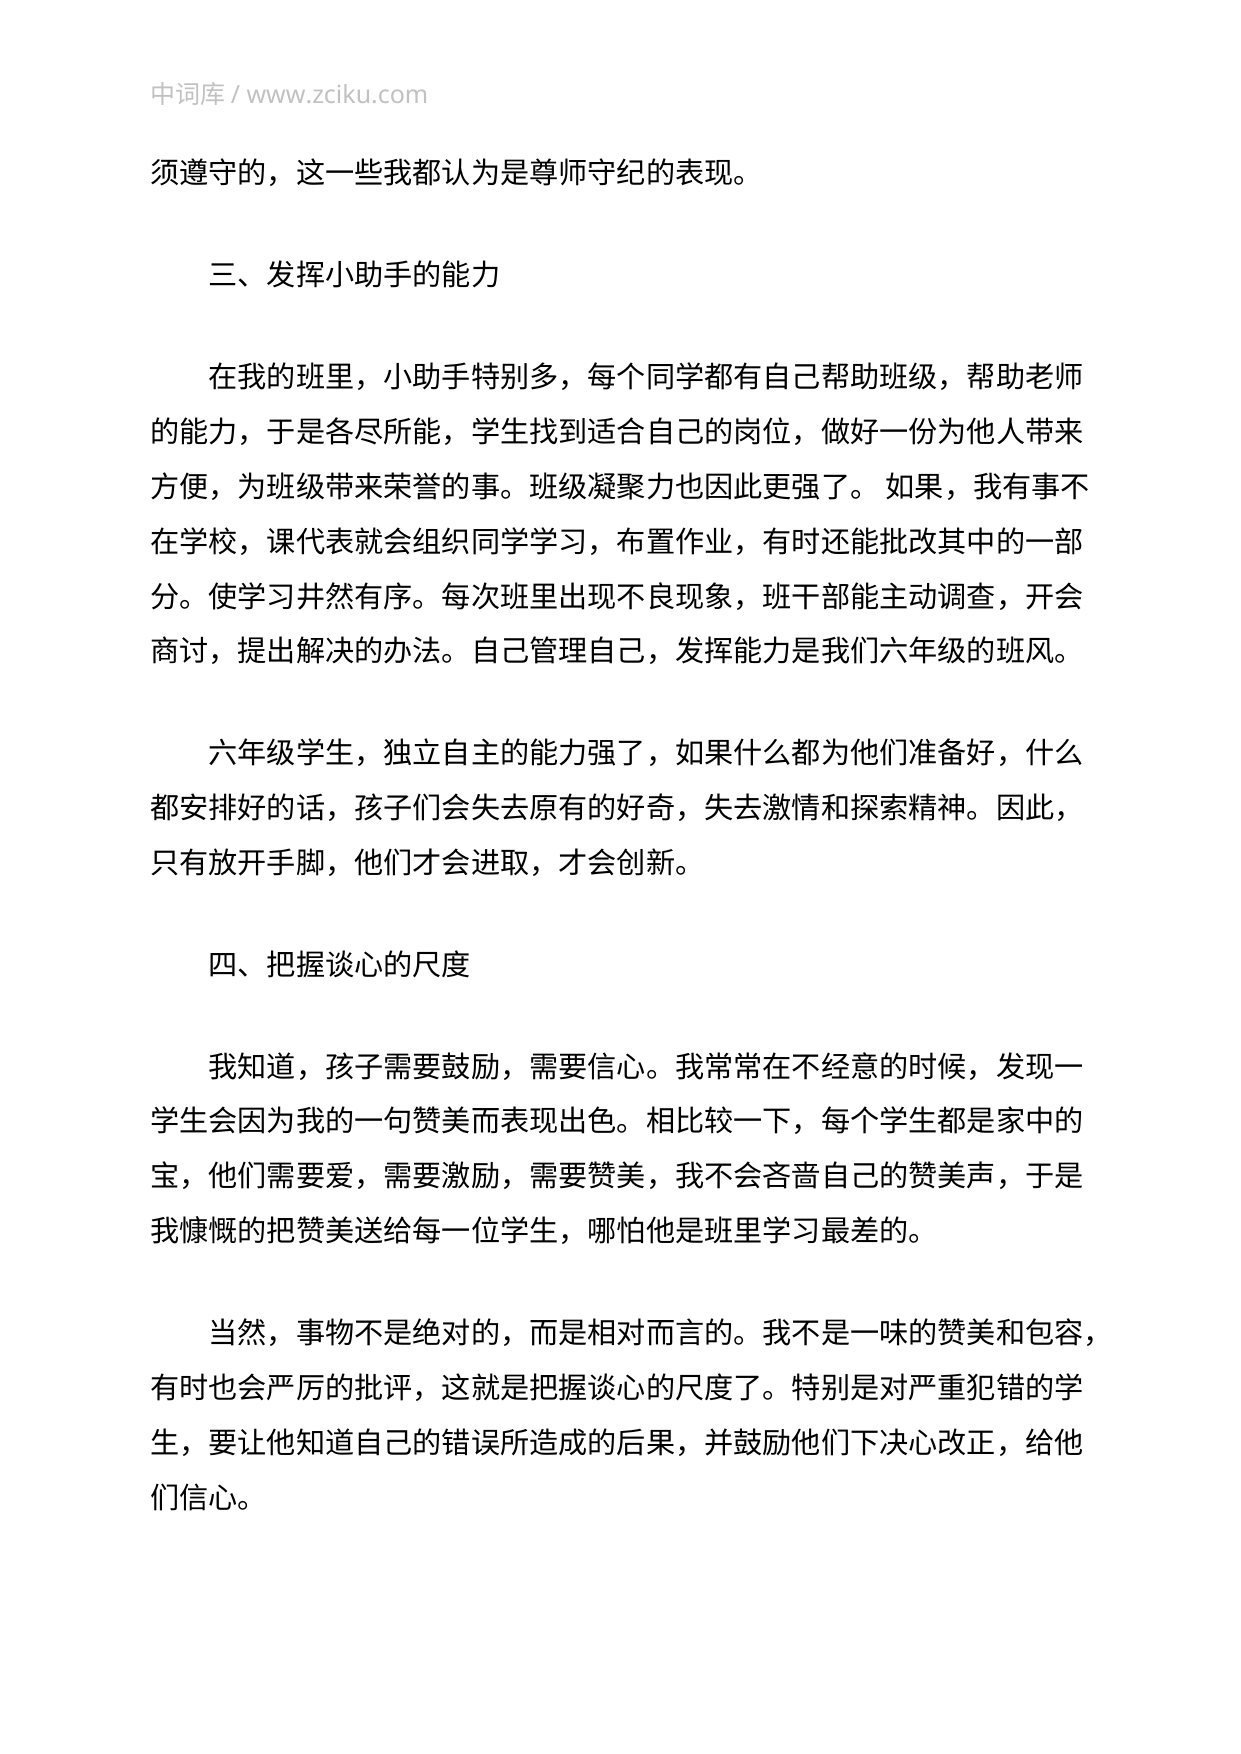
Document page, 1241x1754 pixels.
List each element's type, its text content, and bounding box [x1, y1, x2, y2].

text 三、发挥小助手的能力 [150, 252, 1090, 294]
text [150, 150, 1090, 192]
text 我知道，孩子需要鼓励，需要信心。我常常在不经意的时候，发现一学生会因为我的一句赞美而表现出色。相比较一下，每个学生都是家中的宝，他们需要爱，需要激励，需要赞美，我不会吝啬自己的赞美声，于是我慷慨的把赞美送给每一位学生，哪怕他是班里学习最差的。 [150, 1043, 1090, 1250]
text 当然，事物不是绝对的，而是相对而言的。我不是一味的赞美和包容，有时也会严厉的批评，这就是把握谈心的尺度了。特别是对严重犯错的学生，要让他知道自己的错误所造成的后果，并鼓励他们下决心改正，给他们信心。 [150, 1309, 1090, 1517]
text 四、把握谈心的尺度 [150, 941, 1090, 984]
text 六年级学生，独立自主的能力强了，如果什么都为他们准备好，什么都安排好的话，孩子们会失去原有的好奇，失去激情和探索精神。因此，只有放开手脚，他们才会进取，才会创新。 [150, 730, 1090, 882]
text 在我的班里，小助手特别多，每个同学都有自己帮助班级，帮助老师的能力，于是各尽所能，学生找到适合自己的岗位，做好一份为他人带来方便，为班级带来荣誉的事。班级凝聚力也因此更强了。 如果，我有事不在学校，课代表就会组织同学学习，布置作业，有时还能批改其中的一部分。使学习井然有序。每次班里出现不良现象，班干部能主动调查，开会商讨，提出解决的办法。自己管理自己，发挥能力是我们六年级的班风。 [150, 353, 1090, 670]
